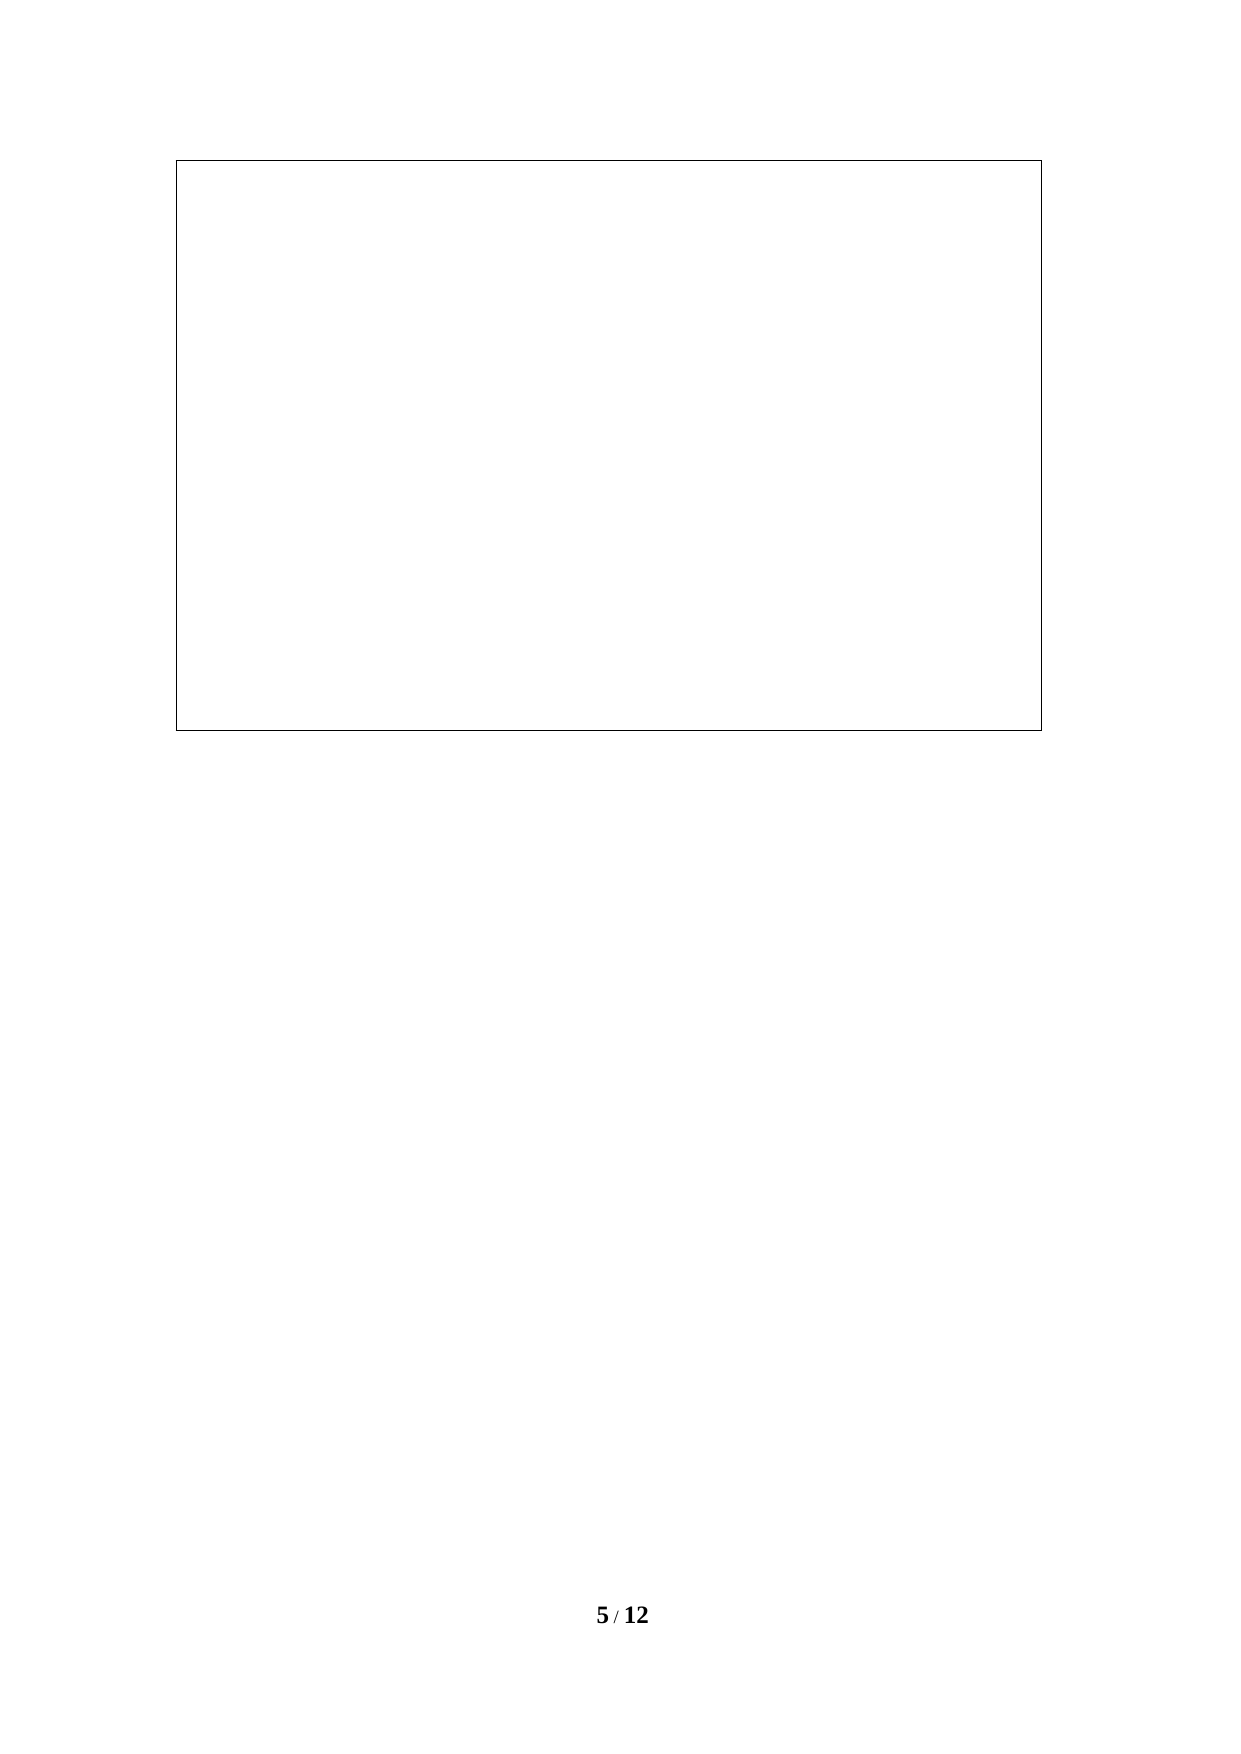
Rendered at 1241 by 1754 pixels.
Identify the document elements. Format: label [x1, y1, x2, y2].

table_header [177, 161, 1041, 730]
